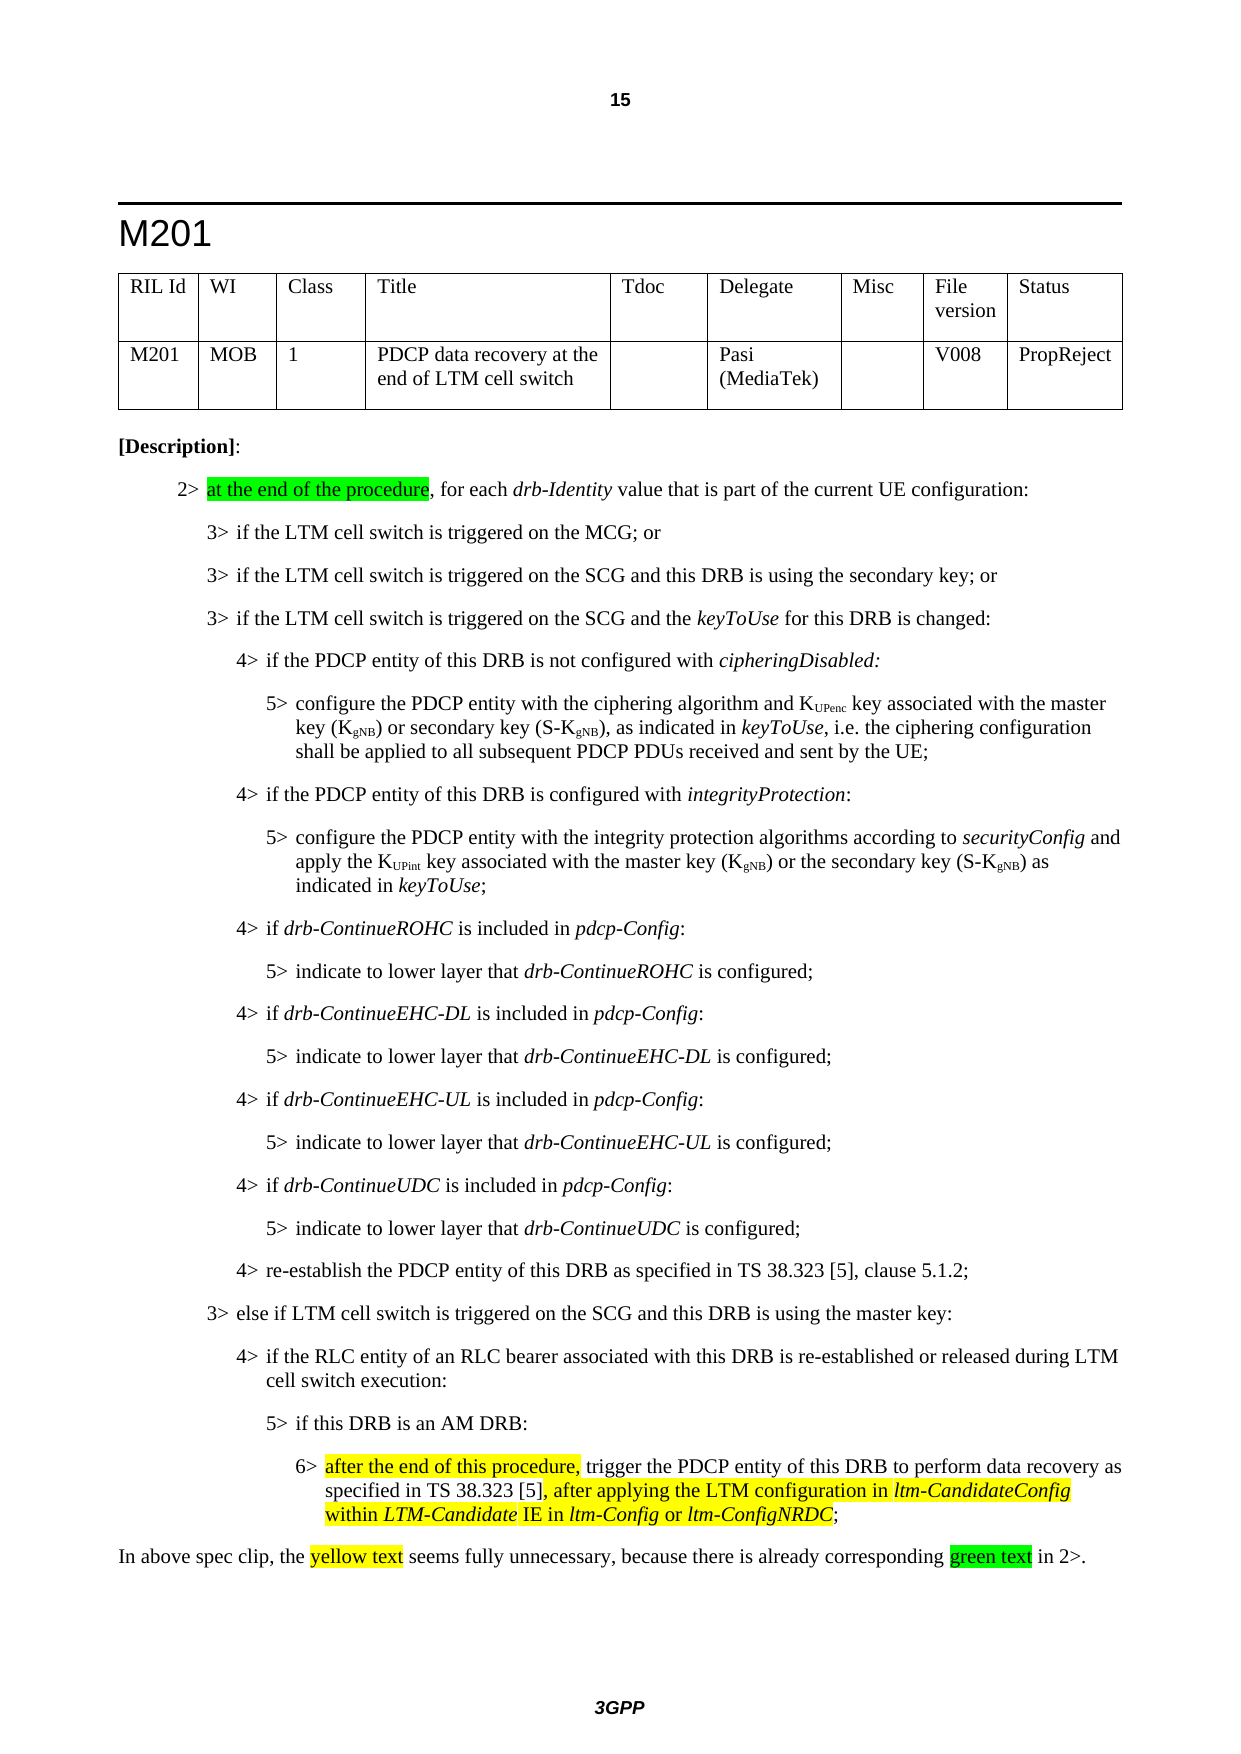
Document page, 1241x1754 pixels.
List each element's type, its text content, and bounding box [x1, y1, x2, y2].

text 4> if the RLC entity of an RLC bearer associated with this DRB is re-established or released during LTM cell switch execution: [236, 1344, 1122, 1392]
table_cell MOB [199, 342, 276, 409]
text 4> re-establish the PDCP entity of this DRB as specified in TS 38.323 [5], clause 5.1.2; [236, 1258, 1122, 1282]
text 5> configure the PDCP entity with the integrity protection algorithms according to securityConfig and apply the KUPint key associated with the master key (KgNB) or the secondary key (S-KgNB) as indicated in keyToUse; [266, 825, 1122, 897]
text 3> if the LTM cell switch is triggered on the SCG and the keyToUse for this DRB is changed: [207, 605, 1122, 629]
text 5> indicate to lower layer that drb-ContinueUDC is configured; [266, 1215, 1122, 1239]
table_header Tdoc [611, 274, 707, 341]
table_header Status [1008, 274, 1122, 341]
table_cell [842, 342, 923, 409]
text 2> at the end of the procedure, for each drb-Identity value that is part of the current UE configuration: [429, 477, 1122, 501]
text 4> if the PDCP entity of this DRB is not configured with cipheringDisabled: [236, 648, 1122, 672]
table_cell M201 [119, 342, 198, 409]
text 5> indicate to lower layer that drb-ContinueEHC-DL is configured; [266, 1044, 1122, 1068]
text [Description]: [118, 410, 1122, 458]
table_header RIL Id [119, 274, 198, 341]
text 4> if drb-ContinueEHC-DL is included in pdcp-Config: [236, 1001, 1122, 1025]
table_header Title [366, 274, 610, 341]
table_header File version [924, 274, 1007, 341]
subtitle M201 [118, 205, 1122, 254]
table_header Delegate [708, 274, 841, 341]
table_cell 1 [277, 342, 365, 409]
text 4> if drb-ContinueUDC is included in pdcp-Config: [236, 1173, 1122, 1197]
text 5> indicate to lower layer that drb-ContinueEHC-UL is configured; [266, 1130, 1122, 1154]
table_cell V008 [924, 342, 1007, 409]
table_header Class [277, 274, 365, 341]
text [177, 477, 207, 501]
table_cell PropReject [1008, 342, 1122, 409]
text 3> if the LTM cell switch is triggered on the MCG; or [207, 520, 1122, 544]
text 4> if drb-ContinueROHC is included in pdcp-Config: [236, 916, 1122, 940]
text 5> indicate to lower layer that drb-ContinueROHC is configured; [266, 958, 1122, 983]
text 5> if this DRB is an AM DRB: [266, 1411, 1122, 1435]
table_cell PDCP data recovery at the end of LTM cell switch [366, 342, 610, 409]
text 4> if drb-ContinueEHC-UL is included in pdcp-Config: [236, 1087, 1122, 1111]
text In above spec clip, the yellow text seems fully unnecessary, because there is already corresponding green text in 2>. [118, 1544, 1122, 1568]
text 6> after the end of this procedure, trigger the PDCP entity of this DRB to perform data recovery as specified in TS 38.323 [5], after applying the LTM configuration in ltm-CandidateConfig within LTM-Candidate IE in ltm-Config or ltm-ConfigNRDC; [295, 1453, 1122, 1526]
table_header Misc [842, 274, 923, 341]
table_cell Pasi (MediaTek) [708, 342, 841, 409]
table_cell [611, 342, 707, 409]
text 3> else if LTM cell switch is triggered on the SCG and this DRB is using the master key: [207, 1301, 1122, 1325]
text 3> if the LTM cell switch is triggered on the SCG and this DRB is using the secondary key; or [207, 563, 1122, 587]
text 4> if the PDCP entity of this DRB is configured with integrityProtection: [236, 782, 1122, 806]
table_header WI [199, 274, 276, 341]
text 5> configure the PDCP entity with the ciphering algorithm and KUPenc key associated with the master key (KgNB) or secondary key (S-KgNB), as indicated in keyToUse, i.e. the ciphering configuration shall be applied to all subsequent PDCP PDUs received and sent by the UE; [266, 691, 1122, 763]
